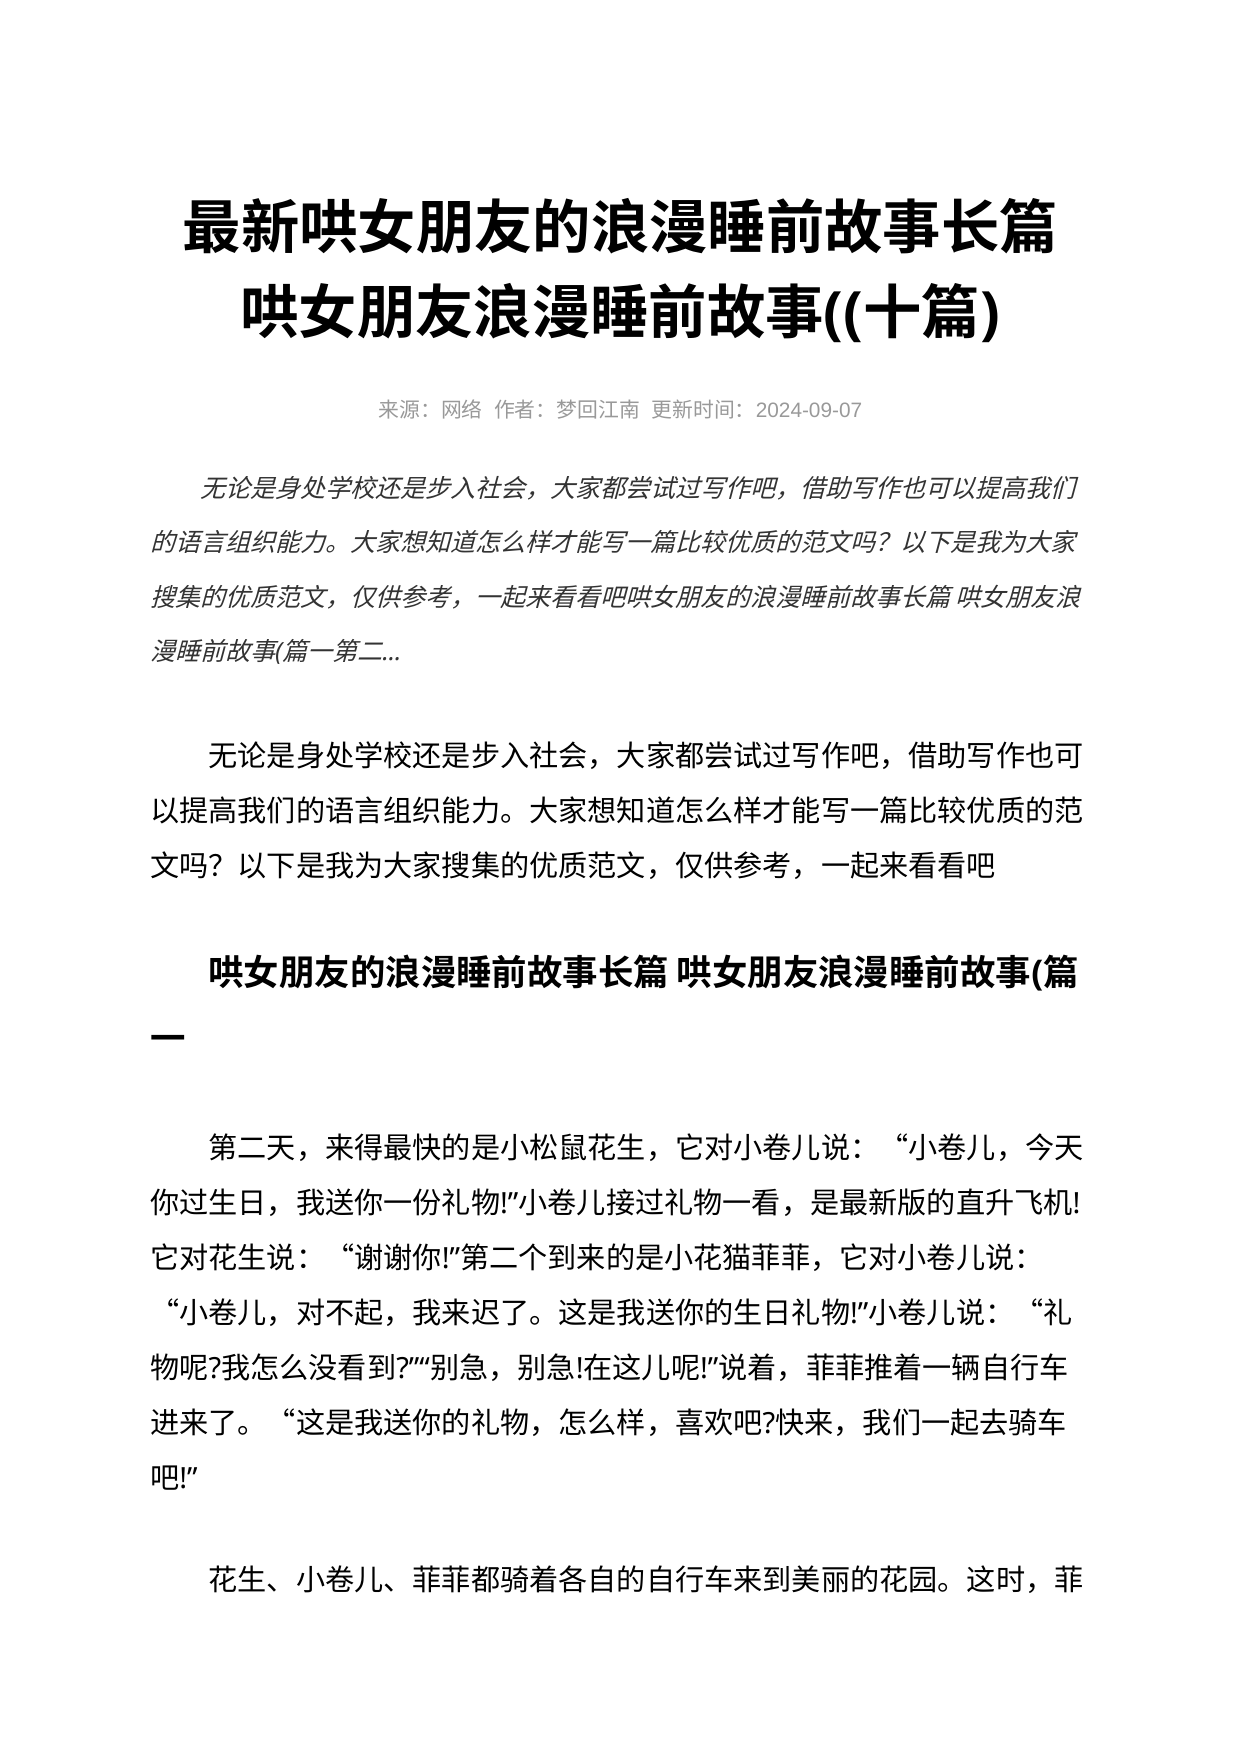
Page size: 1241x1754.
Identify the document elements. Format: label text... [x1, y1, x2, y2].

subtitle 最新哄女朋友的浪漫睡前故事长篇 哄女朋友浪漫睡前故事((十篇) [150, 181, 1090, 351]
text 无论是身处学校还是步入社会，大家都尝试过写作吧，借助写作也可以提高我们的语言组织能力。大家想知道怎么样才能写一篇比较优质的范文吗？以下是我为大家搜集的优质范文，仅供参考，一起来看看吧 [150, 733, 1090, 885]
text 哄女朋友的浪漫睡前故事长篇 哄女朋友浪漫睡前故事(篇一 [150, 944, 1090, 1062]
text 无论是身处学校还是步入社会，大家都尝试过写作吧，借助写作也可以提高我们的语言组织能力。大家想知道怎么样才能写一篇比较优质的范文吗？以下是我为大家搜集的优质范文，仅供参考，一起来看看吧哄女朋友的浪漫睡前故事长篇 哄女朋友浪漫睡前故事(篇一第二... [150, 468, 1090, 668]
text 来源：网络 作者：梦回江南 更新时间：2024-09-07 [150, 397, 1090, 421]
text 第二天，来得最快的是小松鼠花生，它对小卷儿说：“小卷儿，今天你过生日，我送你一份礼物!”小卷儿接过礼物一看，是最新版的直升飞机!它对花生说：“谢谢你!”第二个到来的是小花猫菲菲，它对小卷儿说：“小卷儿，对不起，我来迟了。这是我送你的生日礼物!”小卷儿说：“礼物呢?我怎么没看到?”“别急，别急!在这儿呢!”说着，菲菲推着一辆自行车进来了。“这是我送你的礼物，怎么样，喜欢吧?快来，我们一起去骑车吧!” [150, 1124, 1090, 1497]
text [150, 1556, 1090, 1598]
